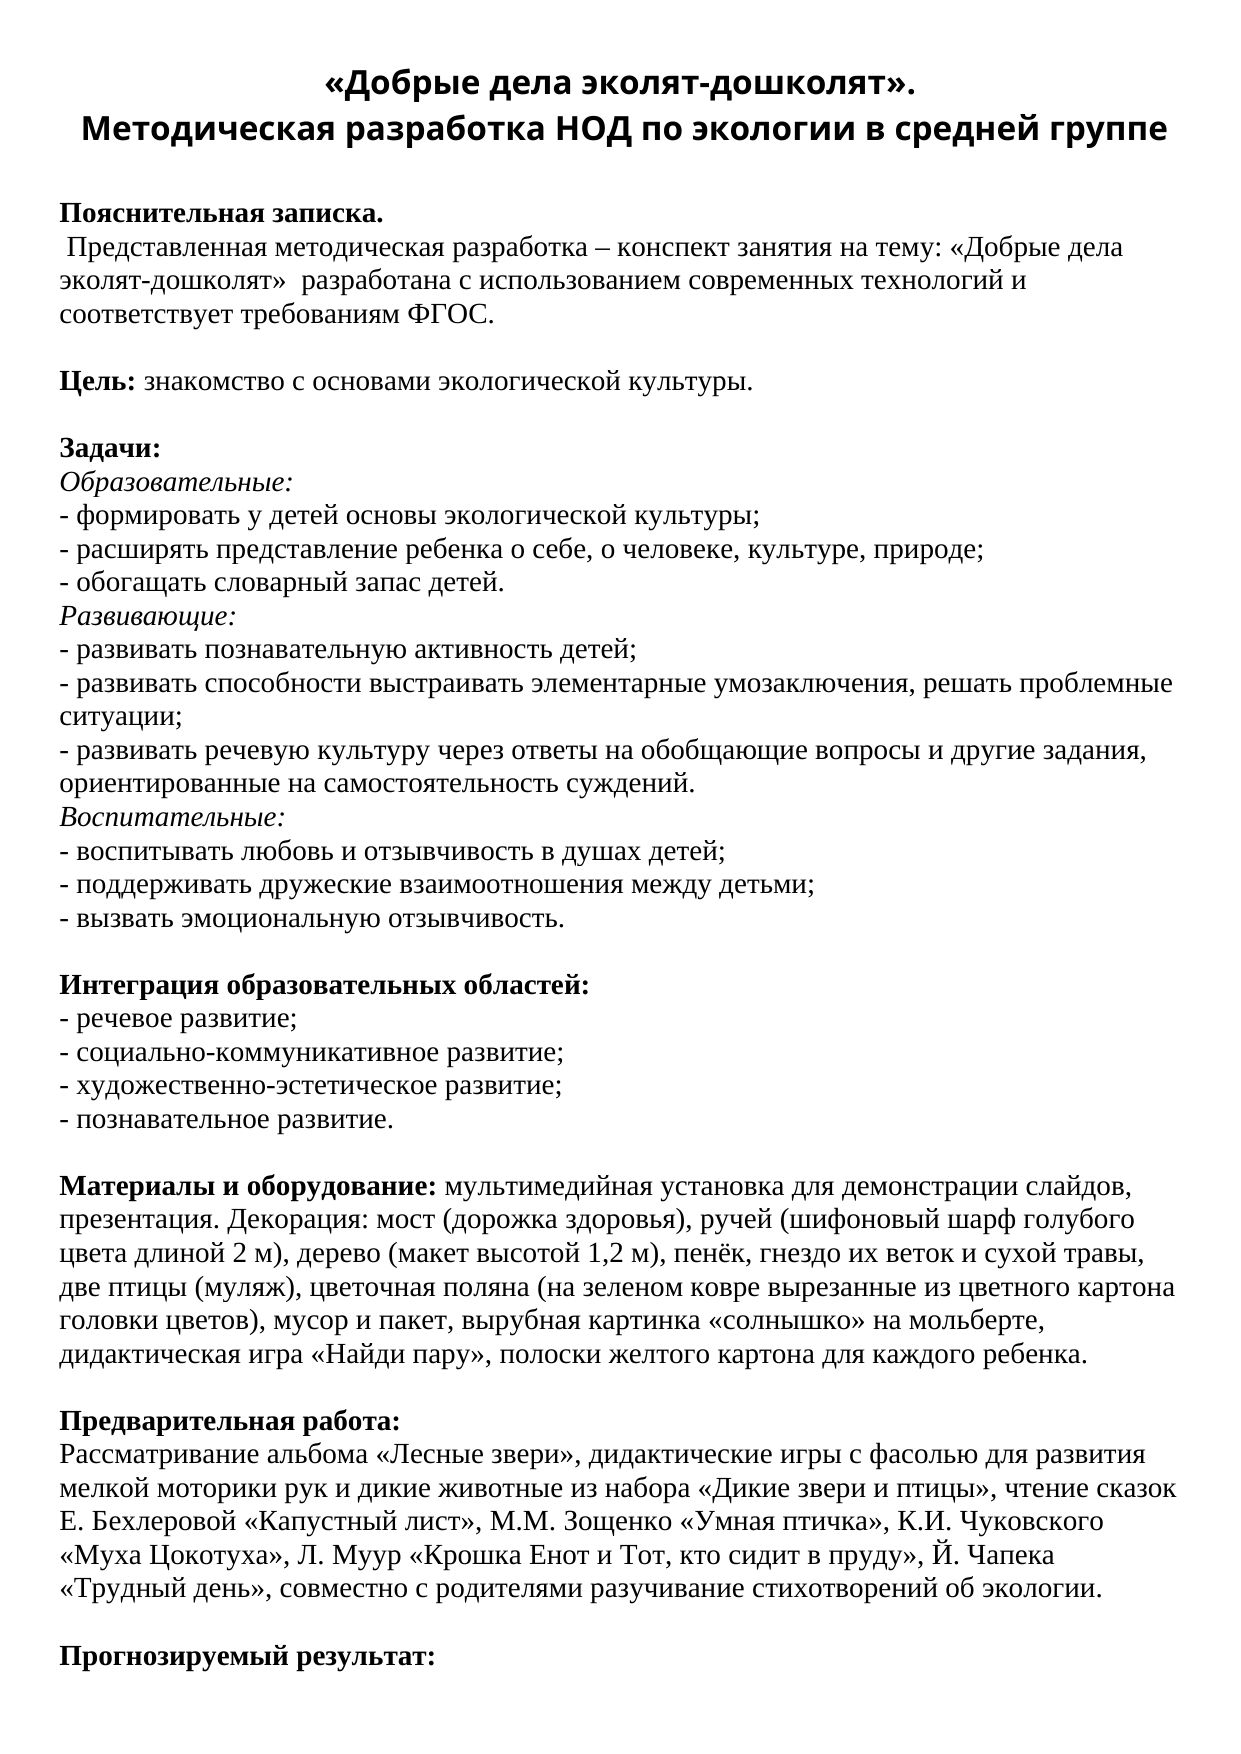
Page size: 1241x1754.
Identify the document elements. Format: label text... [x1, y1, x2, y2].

text «Добрые дела эколят-дошколят». [59, 59, 1181, 104]
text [59, 229, 1181, 1671]
text Пояснительная записка. [59, 195, 1181, 229]
text Методическая разработка НОД по экологии в средней группе [59, 104, 1181, 150]
